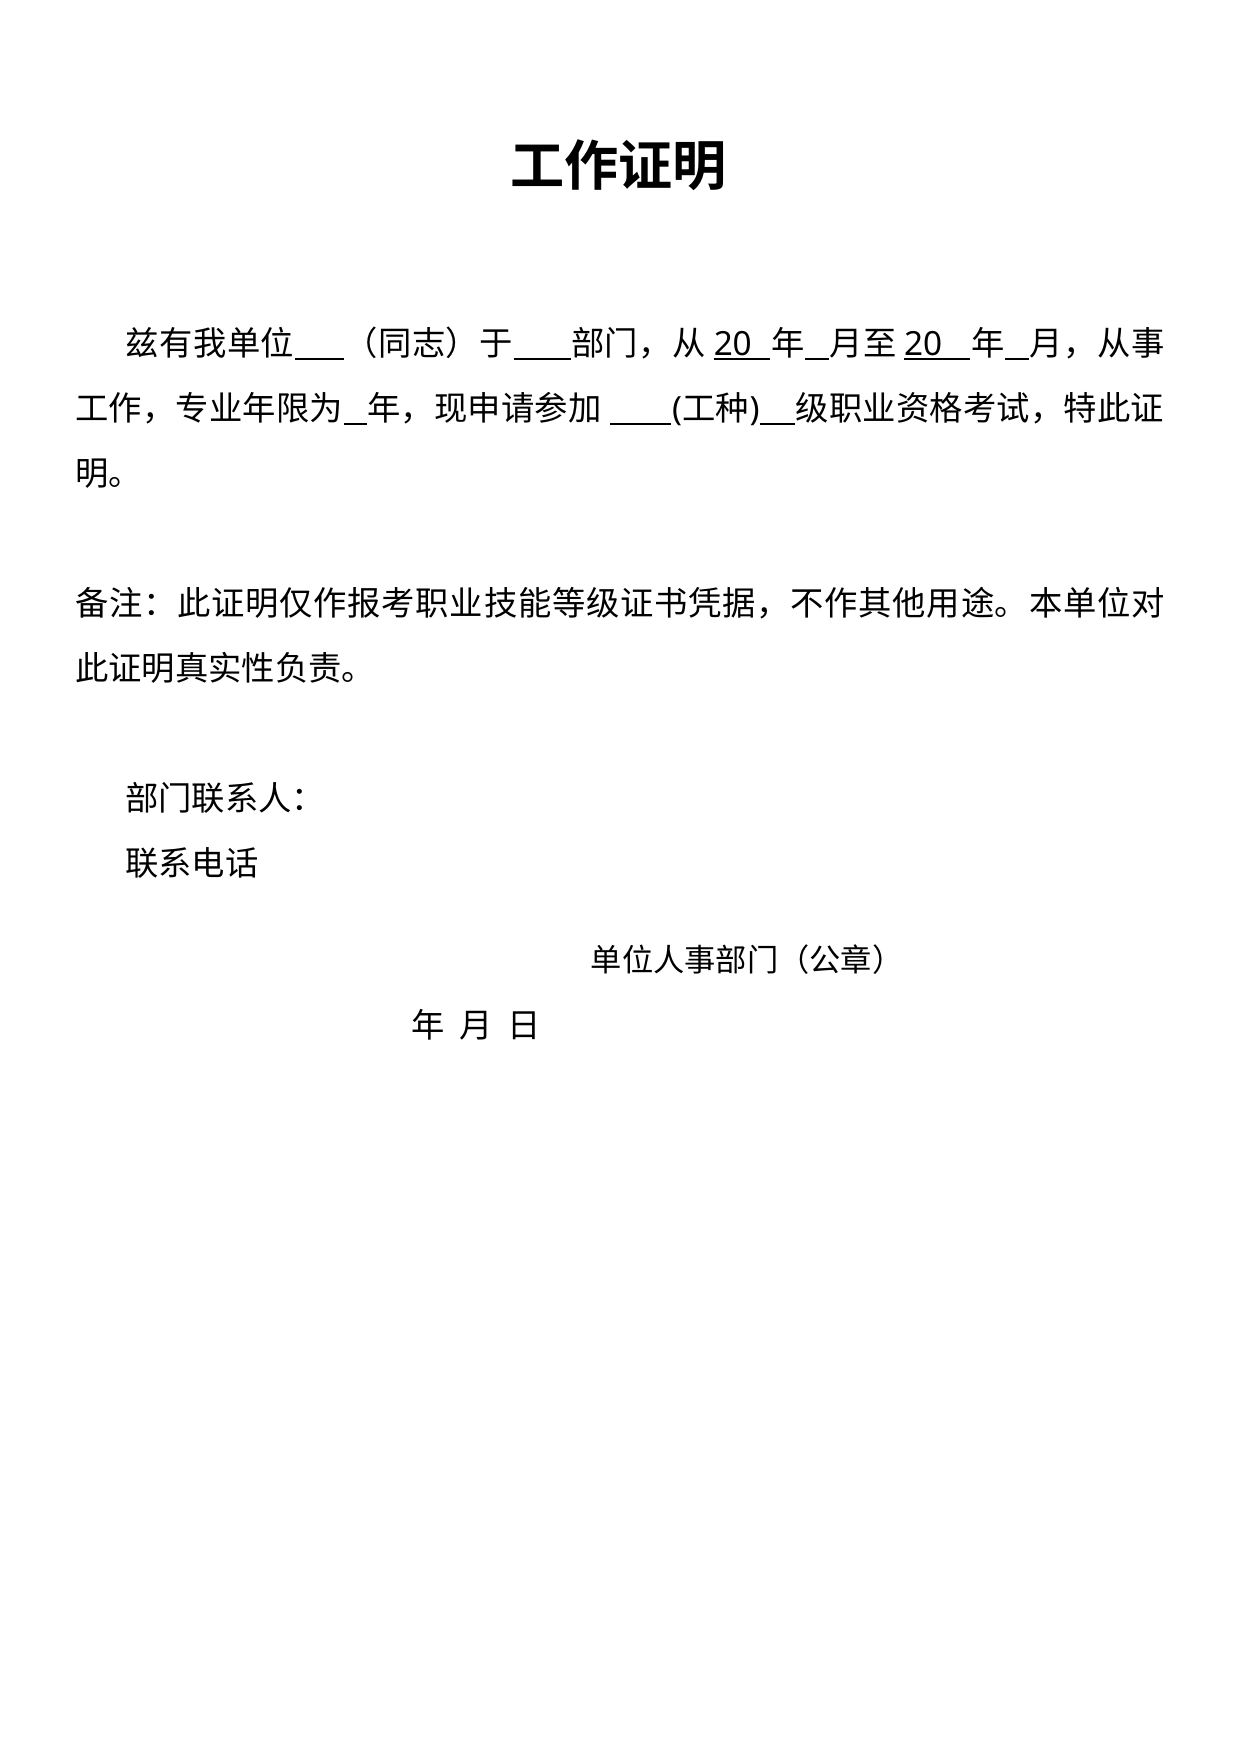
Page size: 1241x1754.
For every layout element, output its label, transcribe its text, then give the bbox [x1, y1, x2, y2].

text 年 月 日 [75, 991, 1165, 1056]
text 部门联系人： [75, 763, 1165, 828]
text 兹有我单位 （同志）于 部门，从20 年 月至20 年 月，从事 工作，专业年限为 年，现申请参加 (工种) 级职业资格考试，特此证明。 [75, 308, 1165, 503]
text 单位人事部门（公章） [75, 926, 1165, 991]
text 工作证明 [75, 113, 1165, 211]
text 备注：此证明仅作报考职业技能等级证书凭据，不作其他用途。本单位对此证明真实性负责。 [75, 568, 1165, 698]
text 联系电话 [75, 828, 1165, 893]
